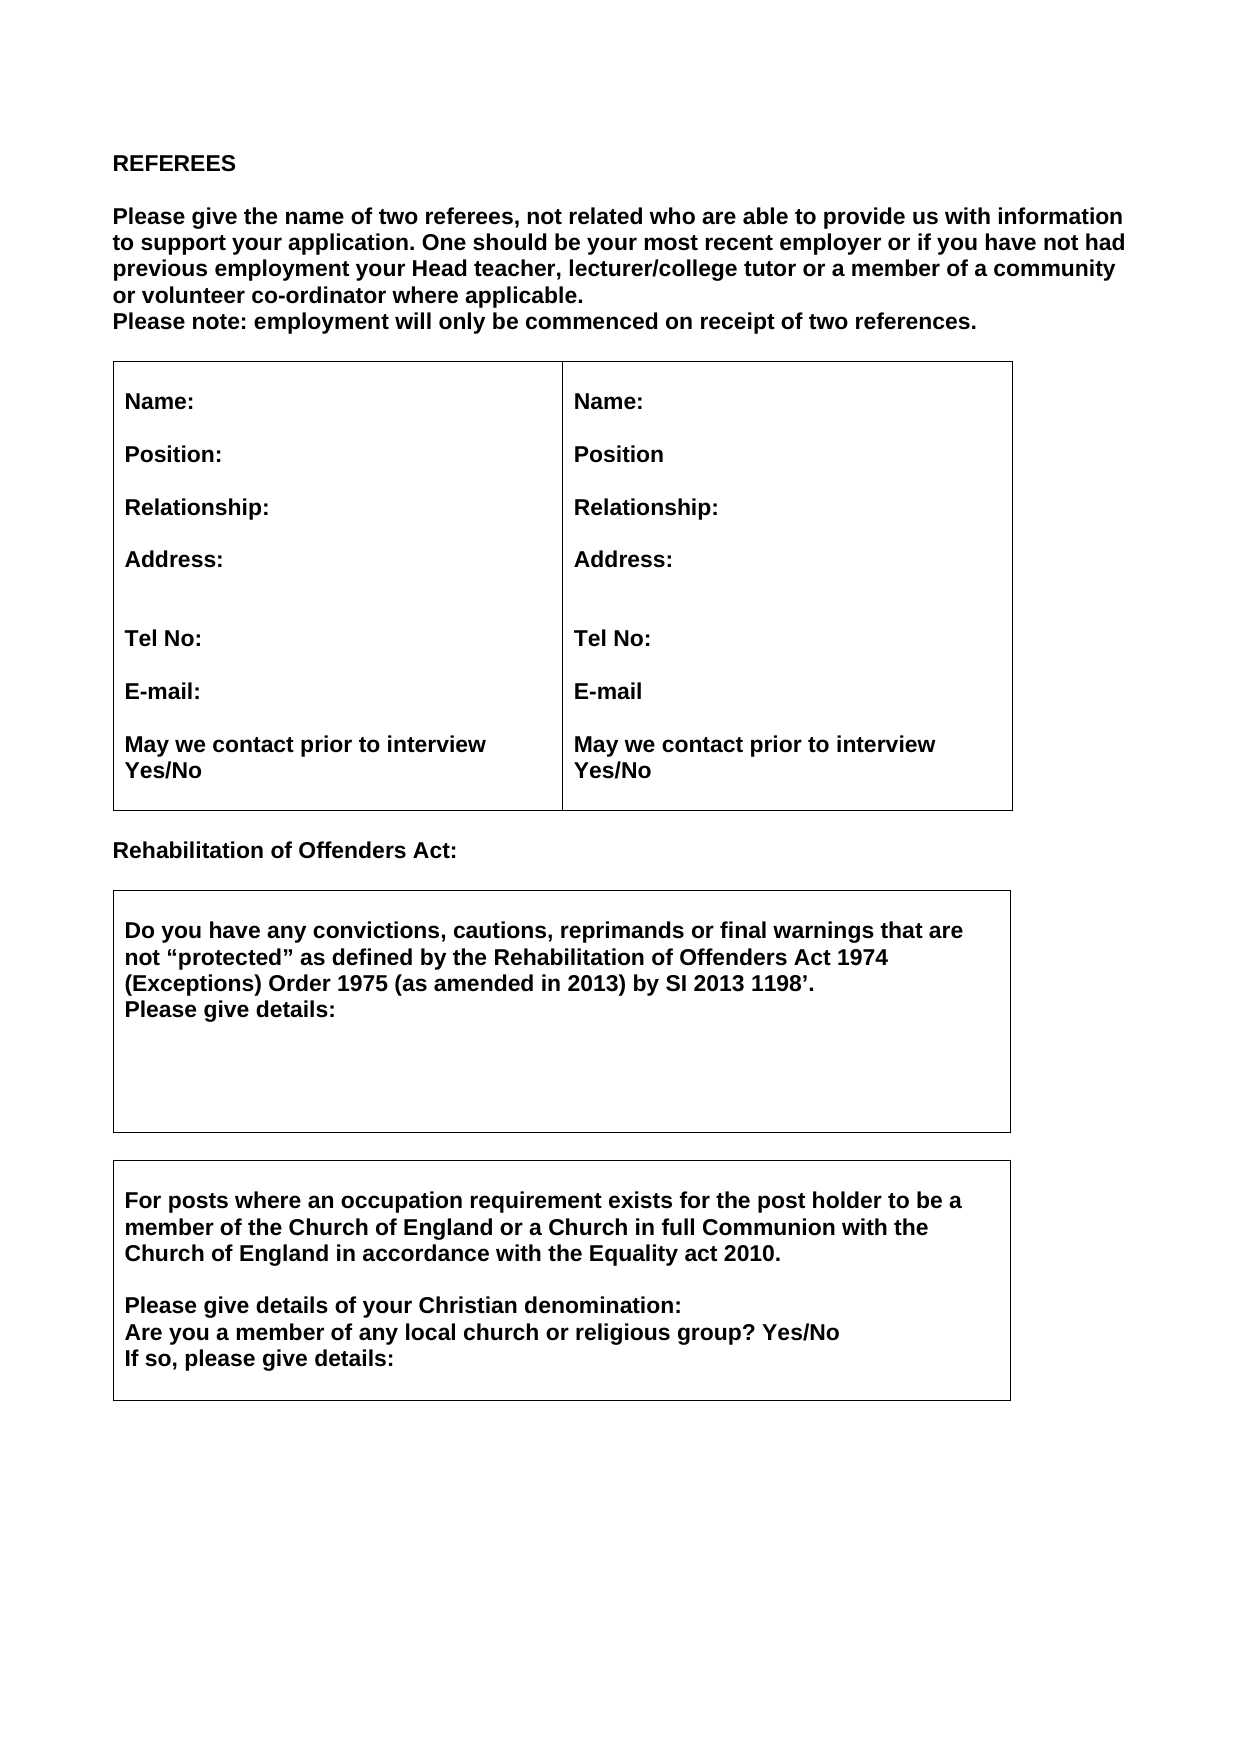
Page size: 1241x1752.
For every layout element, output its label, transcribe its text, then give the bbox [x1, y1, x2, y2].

table_header For posts where an occupation requirement exists for the post holder to be a member of the Church of England or a Church in full Communion with the Church of England in accordance with the Equality act 2010. Please give details of your Christian denomination: Are you a member of any local church or religious group? Yes/No If so, please give details: [114, 1161, 1010, 1400]
table_header Do you have any convictions, cautions, reprimands or final warnings that are not “protected” as defined by the Rehabilitation of Offenders Act 1974 (Exceptions) Order 1975 (as amended in 2013) by SI 2013 1198’. Please give details: [114, 891, 1010, 1132]
text REFEREES [112, 150, 1128, 176]
table_header Name: Position: Relationship: Address: Tel No: E-mail: May we contact prior to interview Yes/No [114, 362, 562, 810]
text Rehabilitation of Offenders Act: [112, 837, 1128, 864]
text Please give the name of two referees, not related who are able to provide us with information to support your application. One should be your most recent employer or if you have not had previous employment your Head teacher, lecturer/college tutor or a member of a community or volunteer co-ordinator where applicable. [112, 203, 1128, 308]
text Please note: employment will only be commenced on receipt of two references. [112, 308, 1128, 334]
table_header Name: Position Relationship: Address: Tel No: E-mail May we contact prior to interview Yes/No [563, 362, 1012, 810]
